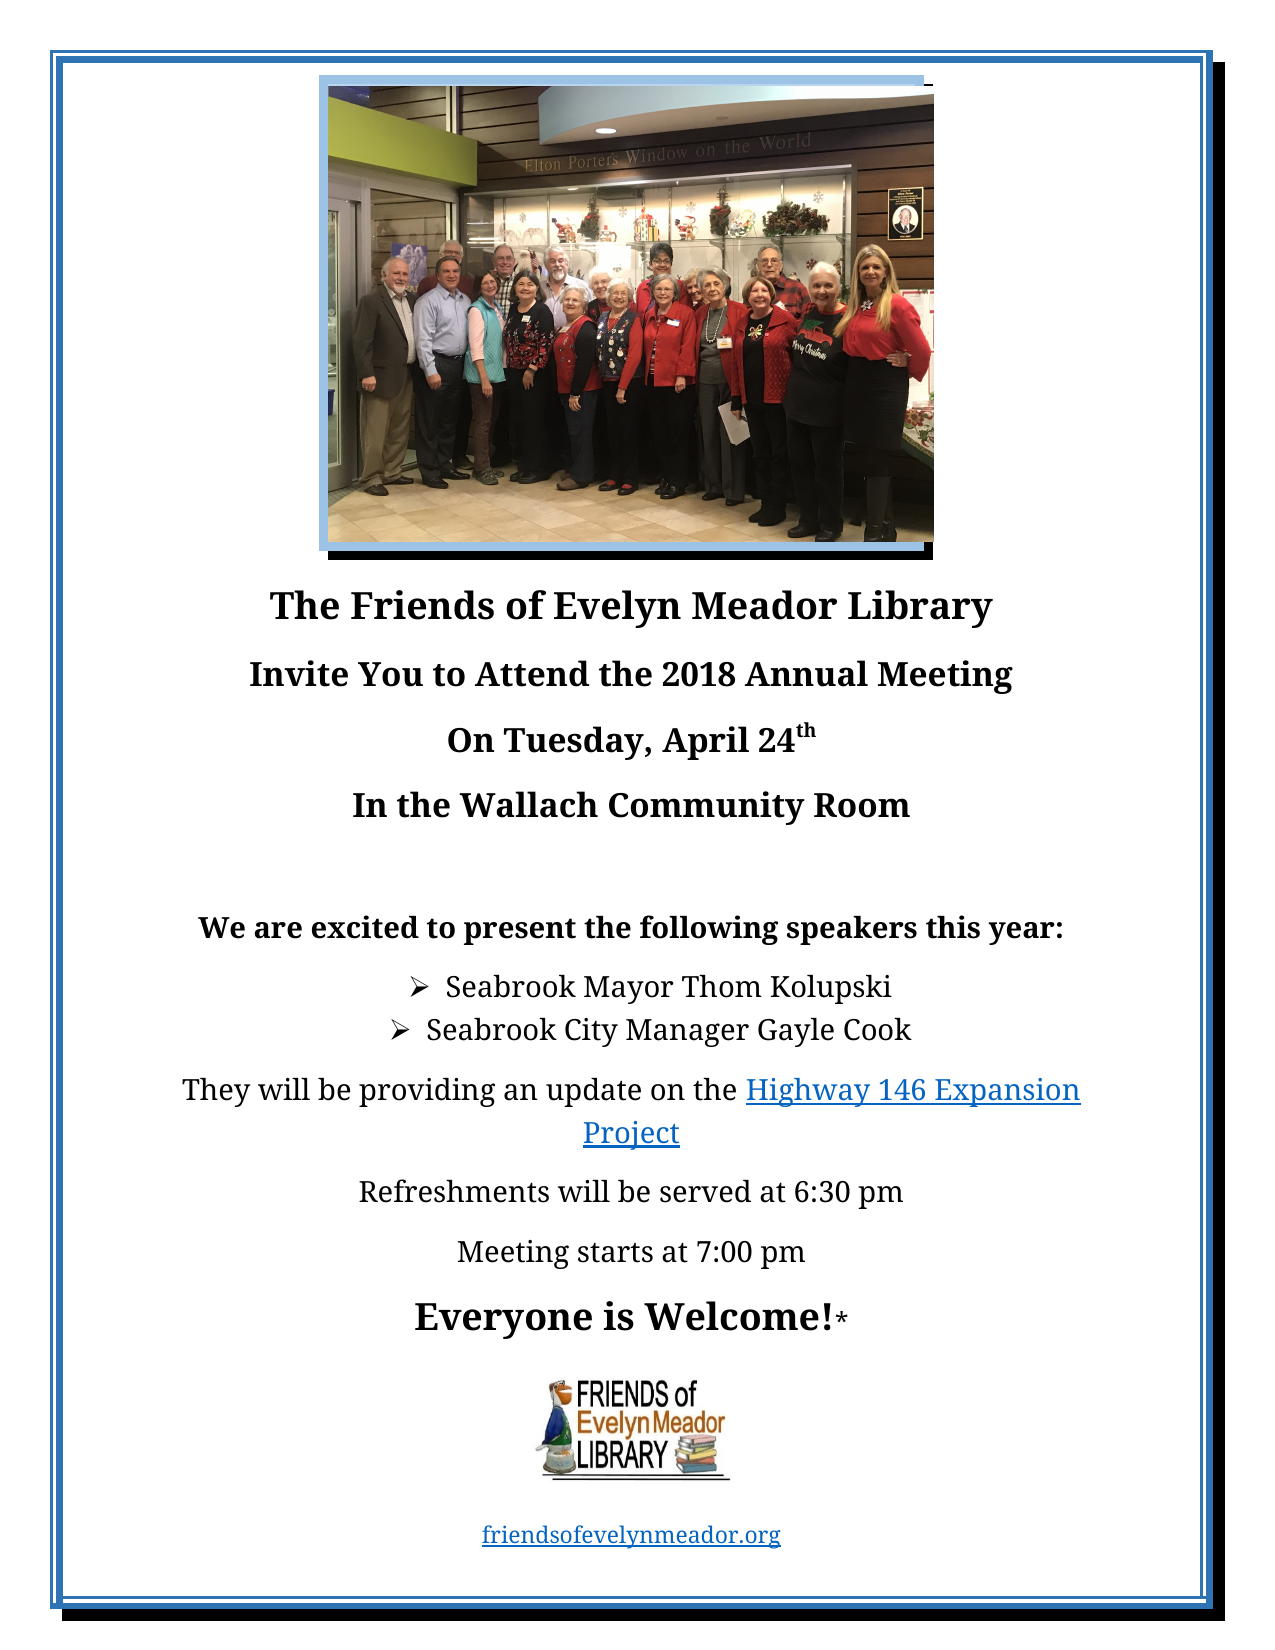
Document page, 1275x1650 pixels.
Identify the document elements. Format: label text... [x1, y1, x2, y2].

list Seabrook Mayor Thom Kolupski [187, 967, 1112, 1006]
text Refreshments will be served at 6:30 pm [150, 1171, 1112, 1211]
picture [328, 86, 934, 542]
text Invite You to Attend the 2018 Annual Meeting [150, 651, 1112, 696]
list Seabrook City Manager Gayle Cook [187, 1009, 1112, 1049]
text On Tuesday, April 24th [150, 717, 1112, 762]
text We are excited to present the following speakers this year: [150, 907, 1112, 947]
picture [525, 1362, 738, 1500]
text friendsofevelynmeador.org [150, 1519, 1112, 1550]
text They will be providing an update on the Highway 146 Expansion Project [150, 1069, 1112, 1152]
text Everyone is Welcome!* [150, 1290, 1112, 1341]
text The Friends of Evelyn Meador Library [150, 579, 1112, 630]
text Meeting starts at 7:00 pm [150, 1231, 1112, 1271]
text In the Wallach Community Room [150, 782, 1112, 828]
